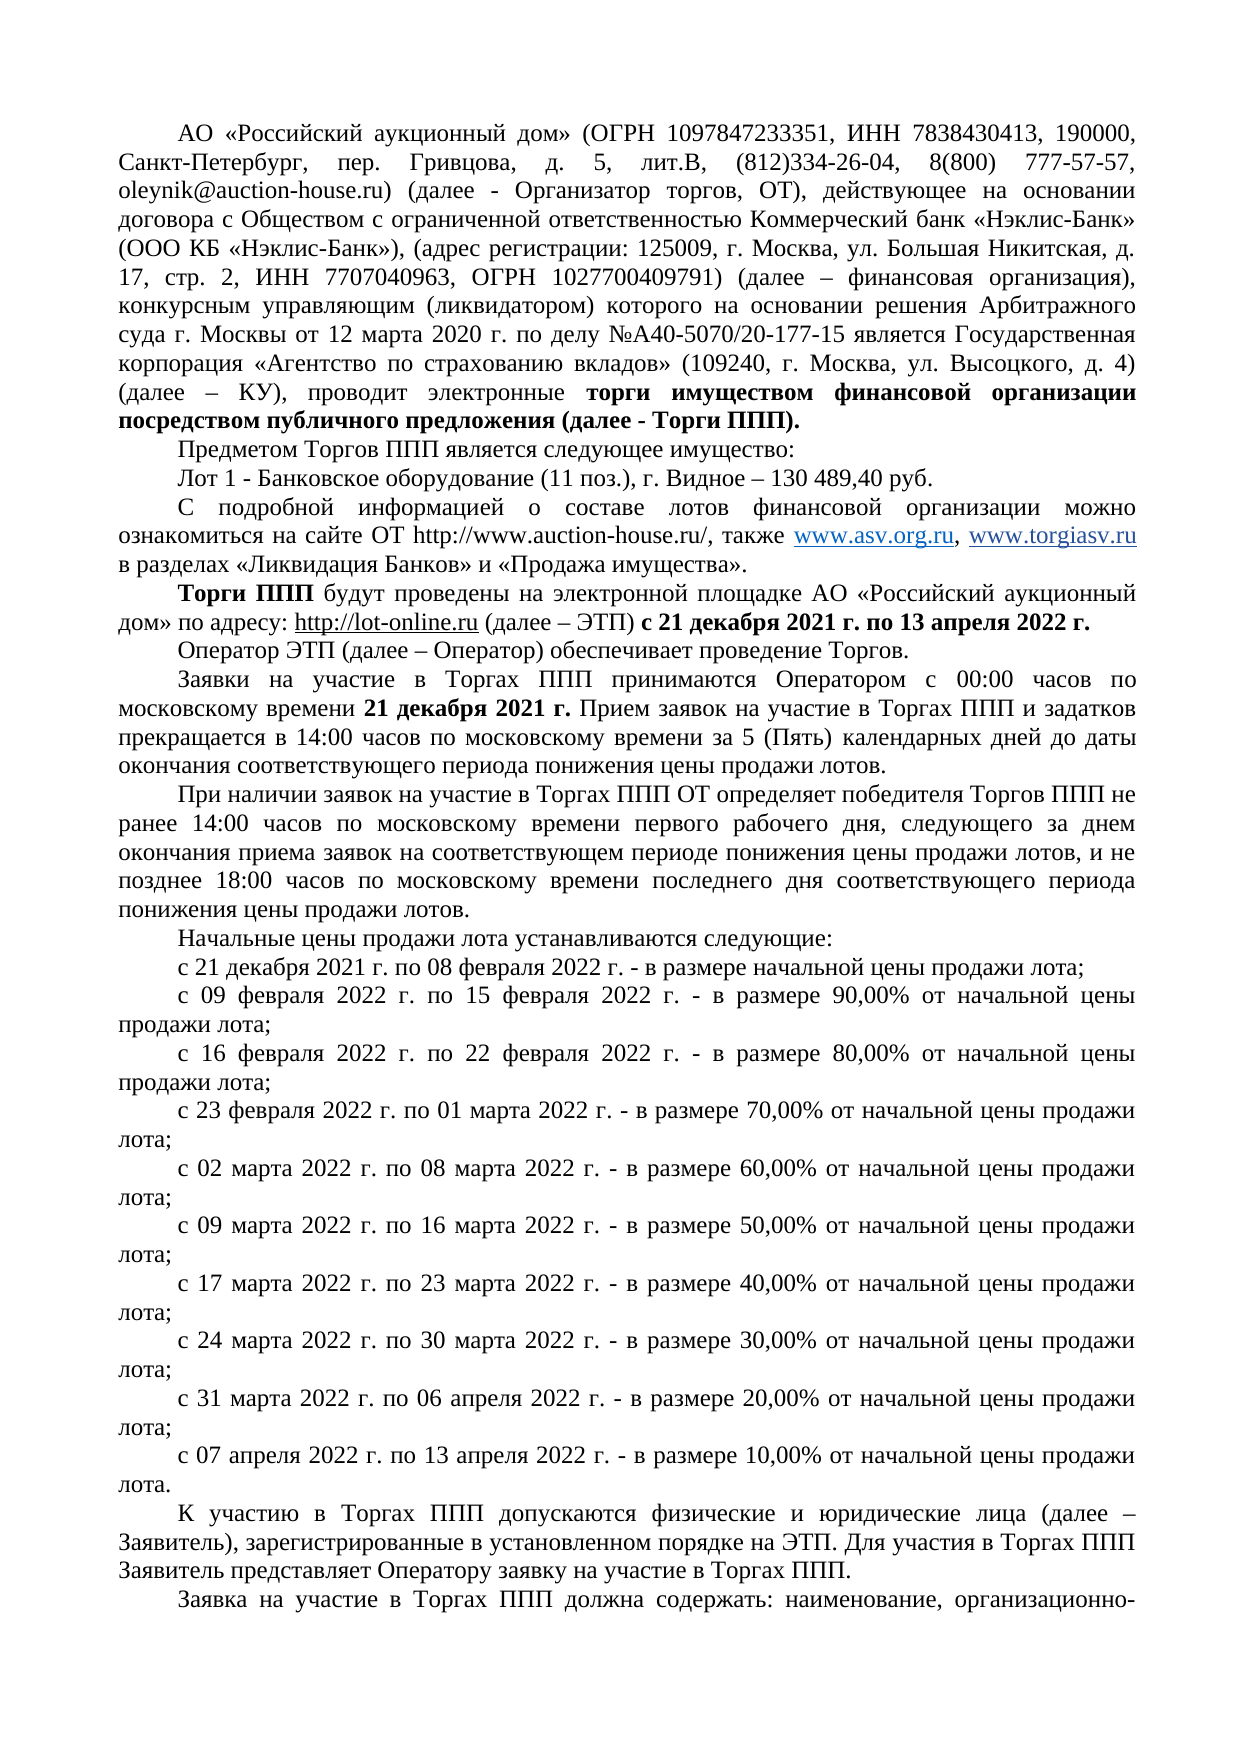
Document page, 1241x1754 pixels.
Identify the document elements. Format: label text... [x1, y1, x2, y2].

text с 17 марта 2022 г. по 23 марта 2022 г. - в размере 40,00% от начальной цены продажи лота; [118, 1268, 1137, 1326]
text с 02 марта 2022 г. по 08 марта 2022 г. - в размере 60,00% от начальной цены продажи лота; [118, 1153, 1137, 1211]
text С подробной информацией о составе лотов финансовой организации можно ознакомиться на сайте ОТ http://www.auction-house.ru/, также www.asv.org.ru, www.torgiasv.ru в разделах «Ликвидация Банков» и «Продажа имущества». [118, 492, 1137, 578]
text с 31 марта 2022 г. по 06 апреля 2022 г. - в размере 20,00% от начальной цены продажи лота; [118, 1383, 1137, 1441]
text Заявки на участие в Торгах ППП принимаются Оператором с 00:00 часов по московскому времени 21 декабря 2021 г. Прием заявок на участие в Торгах ППП и задатков прекращается в 14:00 часов по московскому времени за 5 (Пять) календарных дней до даты окончания соответствующего периода понижения цены продажи лотов. [118, 664, 1137, 779]
text с 23 февраля 2022 г. по 01 марта 2022 г. - в размере 70,00% от начальной цены продажи лота; [118, 1096, 1137, 1153]
text Предметом Торгов ППП является следующее имущество: [118, 434, 1137, 463]
text с 24 марта 2022 г. по 30 марта 2022 г. - в размере 30,00% от начальной цены продажи лота; [118, 1326, 1137, 1383]
text Оператор ЭТП (далее – Оператор) обеспечивает проведение Торгов. [118, 636, 1137, 664]
text с 16 февраля 2022 г. по 22 февраля 2022 г. - в размере 80,00% от начальной цены продажи лота; [118, 1038, 1137, 1096]
text Лот 1 - Банковское оборудование (11 поз.), г. Видное – 130 489,40 руб. [118, 463, 1137, 492]
text Торги ППП будут проведены на электронной площадке АО «Российский аукционный дом» по адресу: http://lot-online.ru (далее – ЭТП) с 21 декабря 2021 г. по 13 апреля 2022 г. [118, 578, 1137, 636]
text с 09 марта 2022 г. по 16 марта 2022 г. - в размере 50,00% от начальной цены продажи лота; [118, 1211, 1137, 1268]
text АО «Российский аукционный дом» (ОГРН 1097847233351, ИНН 7838430413, 190000, Санкт-Петербург, пер. Гривцова, д. 5, лит.В, (812)334-26-04, 8(800) 777-57-57, oleynik@auction-house.ru) (далее - Организатор торгов, ОТ), действующее на основании договора с Обществом с ограниченной ответственностью Коммерческий банк «Нэклис-Банк» (ООО КБ «Нэклис-Банк»), (адрес регистрации: 125009, г. Москва, ул. Большая Никитская, д. 17, стр. 2, ИНН 7707040963, ОГРН 1027700409791) (далее – финансовая организация), конкурсным управляющим (ликвидатором) которого на основании решения Арбитражного суда г. Москвы от 12 марта 2020 г. по делу №А40-5070/20-177-15 является Государственная корпорация «Агентство по страхованию вкладов» (109240, г. Москва, ул. Высоцкого, д. 4) (далее – КУ), проводит электронные торги имуществом финансовой организации посредством публичного предложения (далее - Торги ППП). [118, 118, 1137, 434]
text К участию в Торгах ППП допускаются физические и юридические лица (далее – Заявитель), зарегистрированные в установленном порядке на ЭТП. Для участия в Торгах ППП Заявитель представляет Оператору заявку на участие в Торгах ППП. [118, 1498, 1137, 1584]
text При наличии заявок на участие в Торгах ППП ОТ определяет победителя Торгов ППП не ранее 14:00 часов по московскому времени первого рабочего дня, следующего за днем окончания приема заявок на соответствующем периоде понижения цены продажи лотов, и не позднее 18:00 часов по московскому времени последнего дня соответствующего периода понижения цены продажи лотов. [118, 779, 1137, 923]
text Начальные цены продажи лота устанавливаются следующие: [118, 923, 1137, 952]
text с 09 февраля 2022 г. по 15 февраля 2022 г. - в размере 90,00% от начальной цены продажи лота; [118, 981, 1137, 1038]
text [118, 1584, 1137, 1613]
text с 07 апреля 2022 г. по 13 апреля 2022 г. - в размере 10,00% от начальной цены продажи лота. [118, 1441, 1137, 1498]
text с 21 декабря 2021 г. по 08 февраля 2022 г. - в размере начальной цены продажи лота; [118, 952, 1137, 981]
